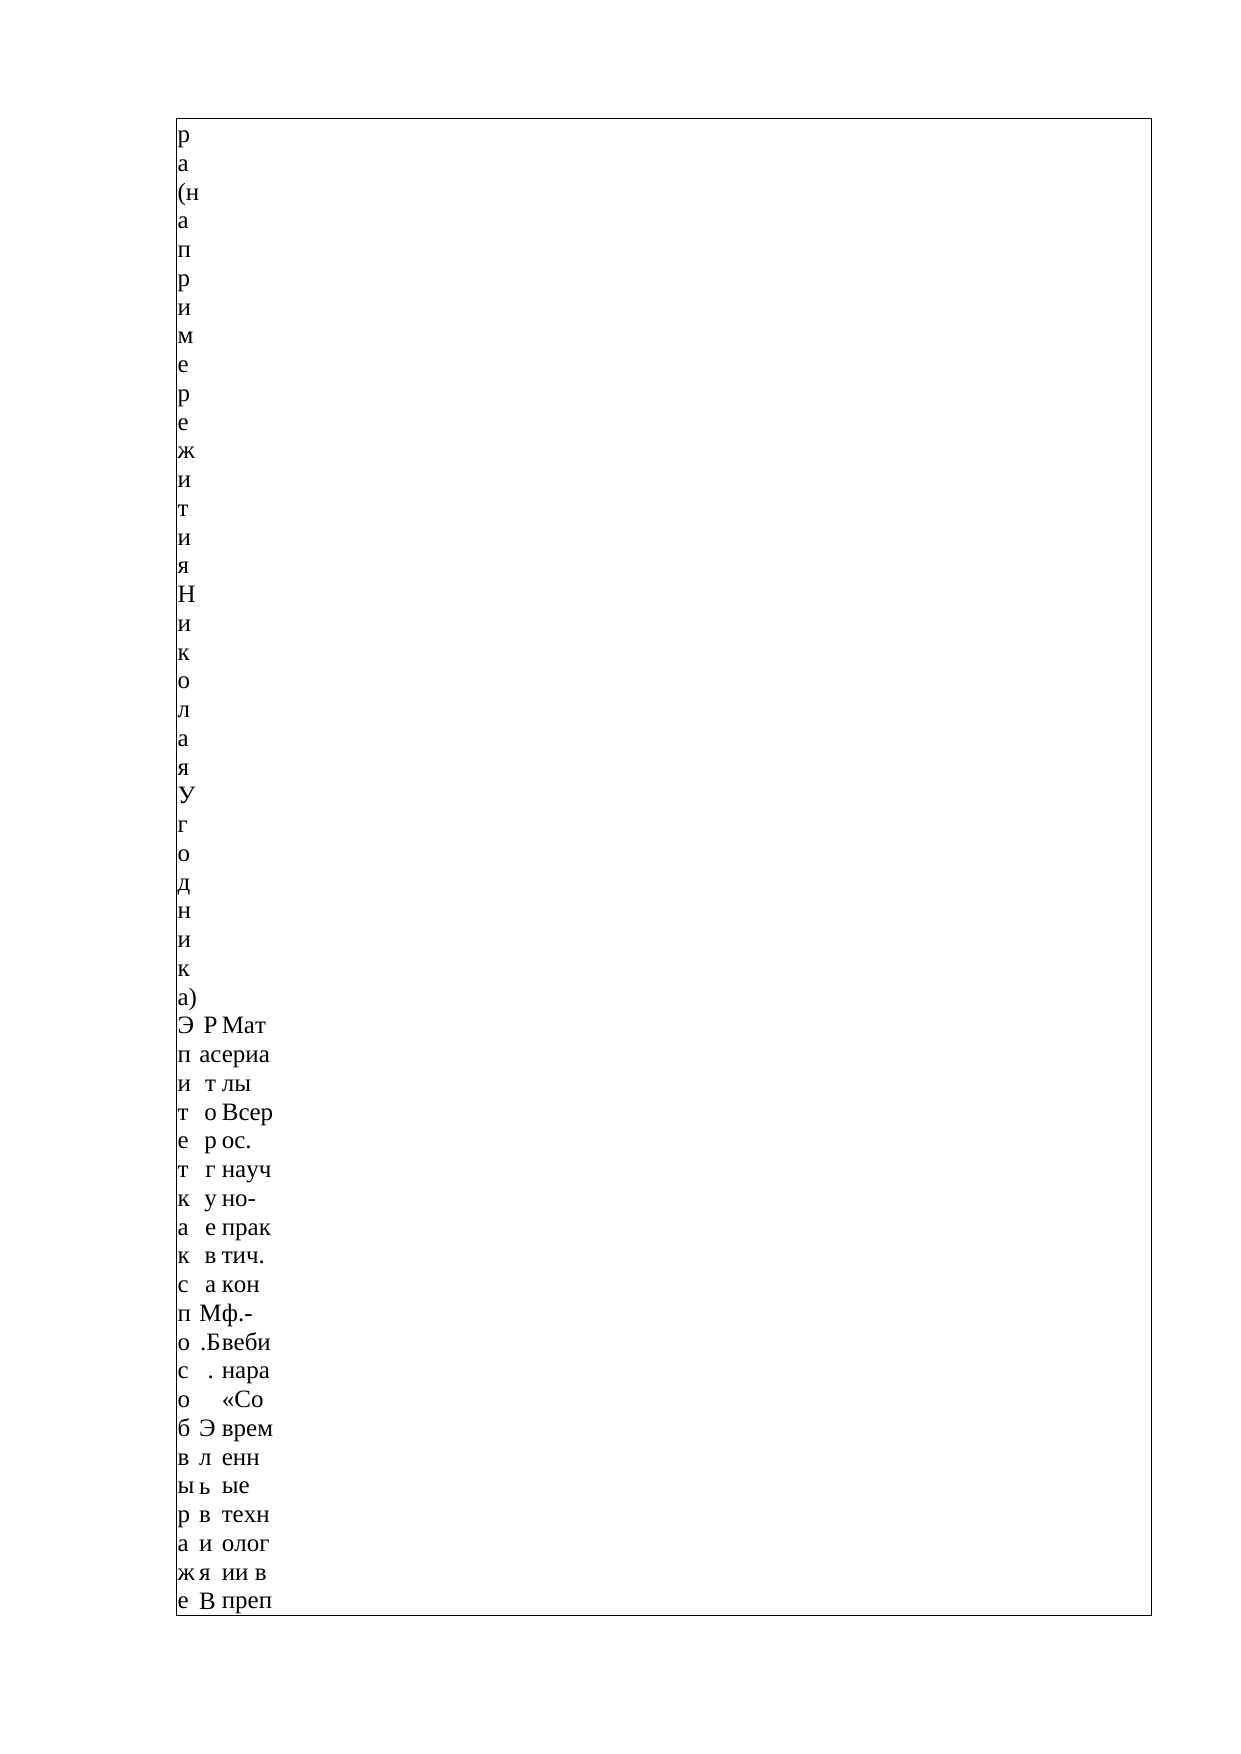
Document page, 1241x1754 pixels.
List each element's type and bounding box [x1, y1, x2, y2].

table_header [177, 119, 1151, 1614]
